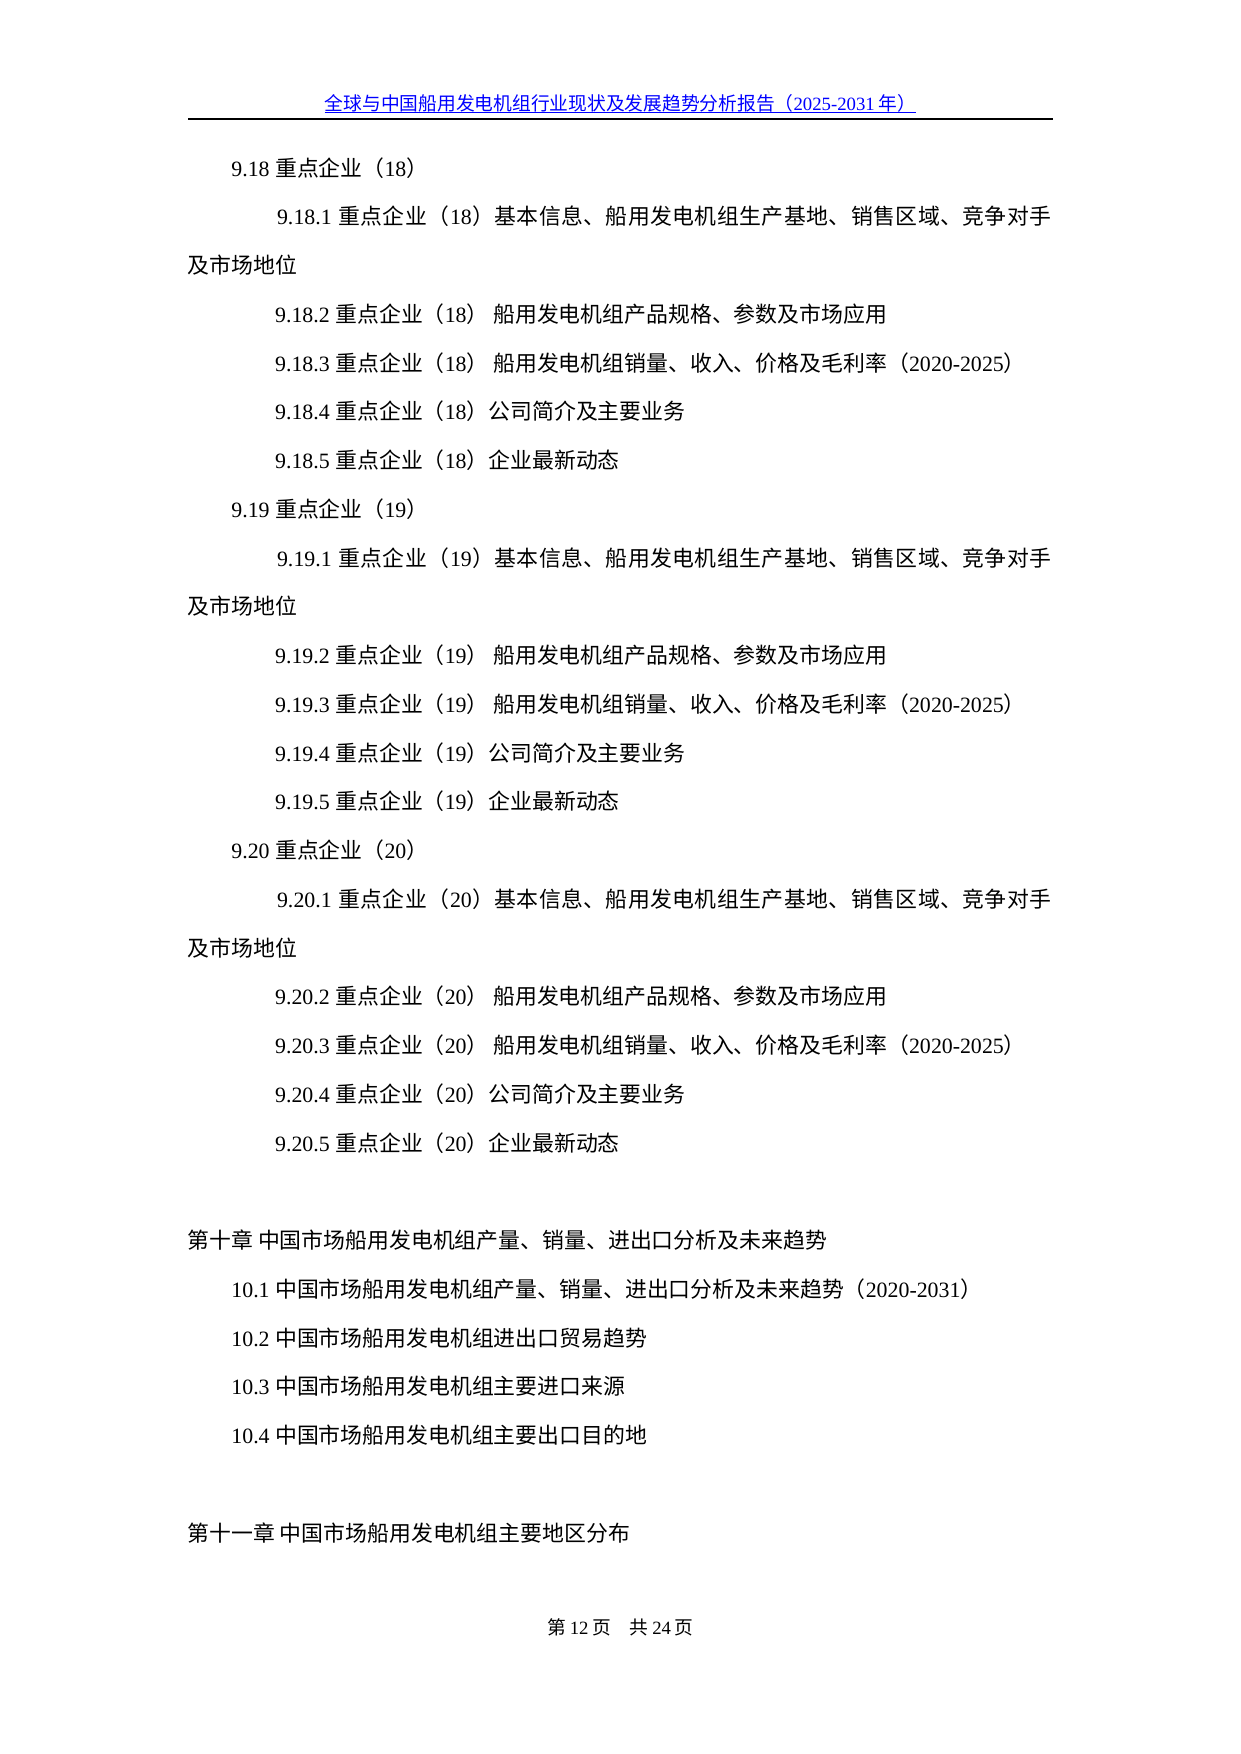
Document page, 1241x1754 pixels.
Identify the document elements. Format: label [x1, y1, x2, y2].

text [187, 150, 1053, 1548]
